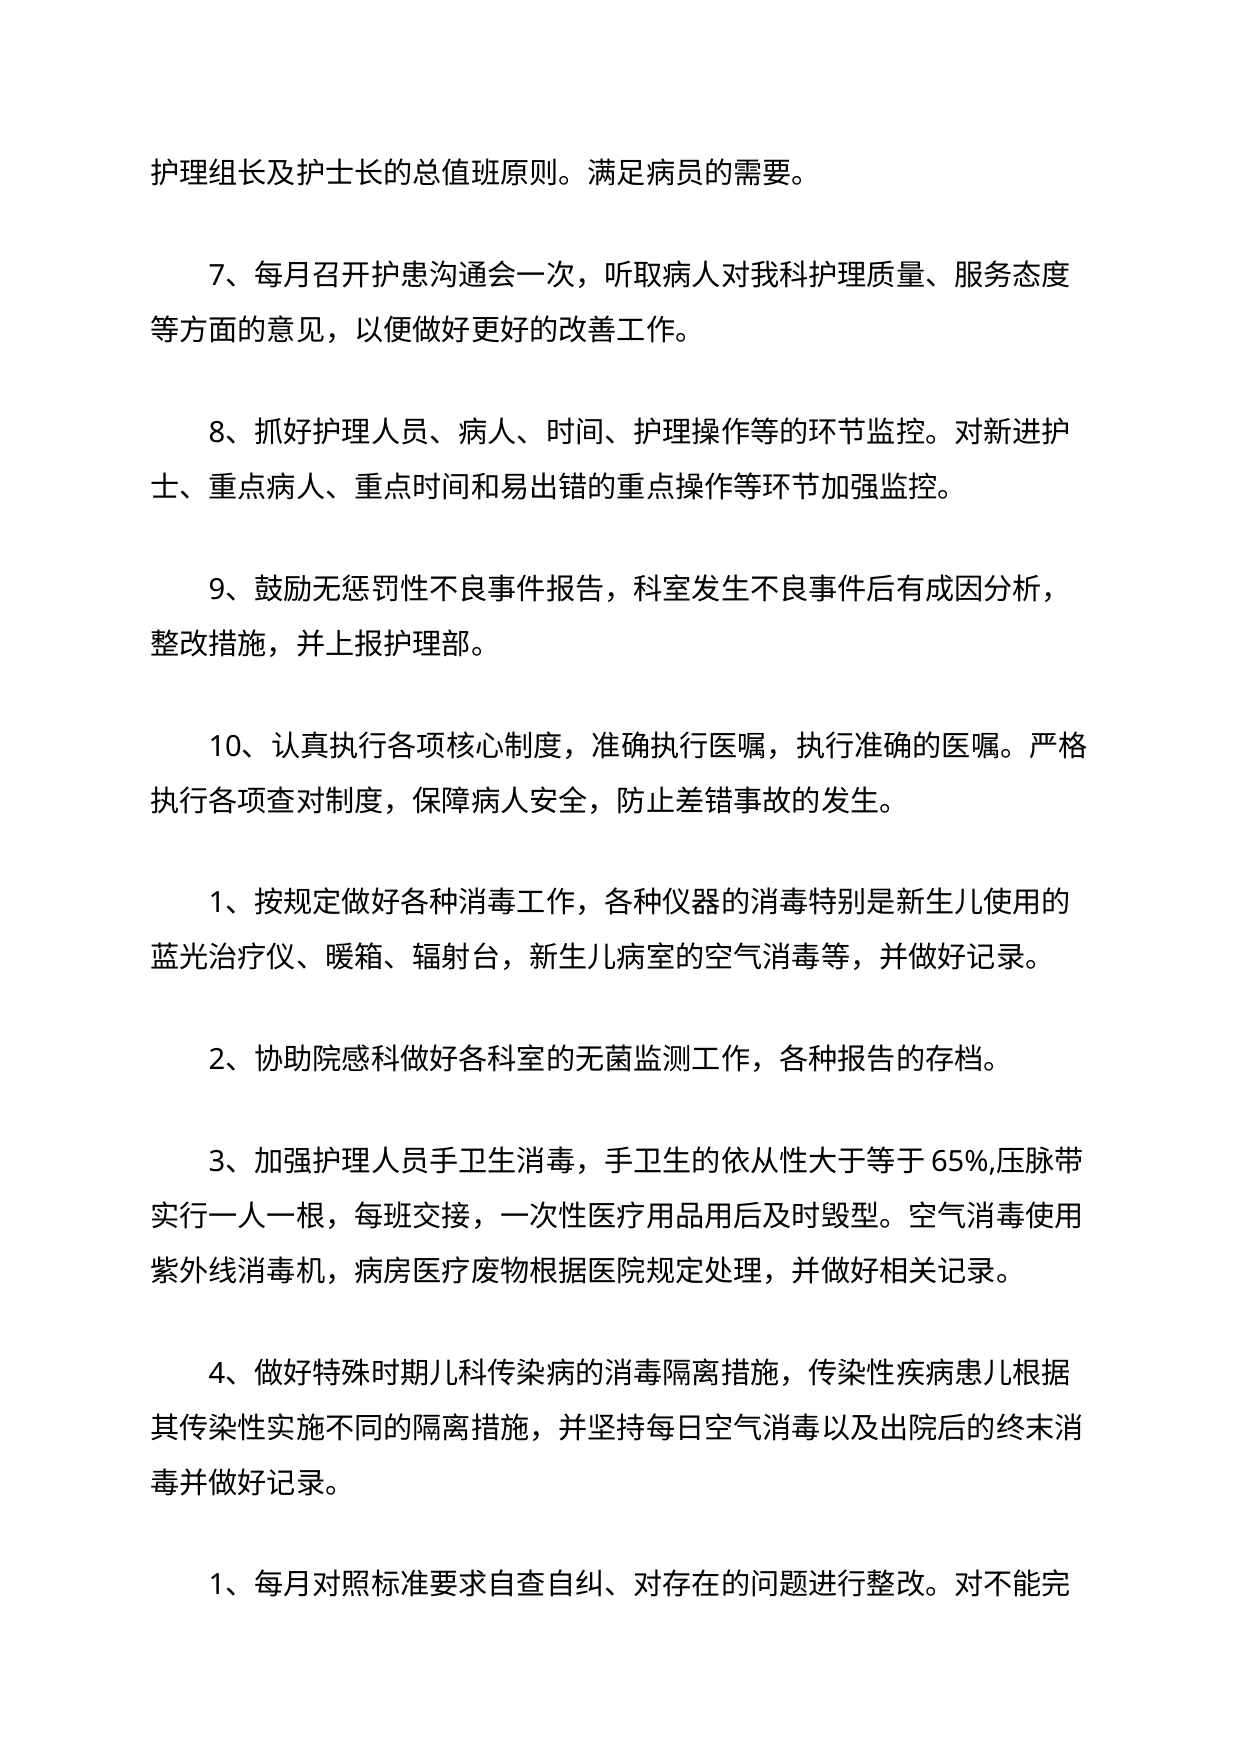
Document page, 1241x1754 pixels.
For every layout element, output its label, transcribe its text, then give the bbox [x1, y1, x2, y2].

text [150, 150, 1090, 192]
text 8、抓好护理人员、病人、时间、护理操作等的环节监控。对新进护士、重点病人、重点时间和易出错的重点操作等环节加强监控。 [150, 408, 1090, 506]
text 9、鼓励无惩罚性不良事件报告，科室发生不良事件后有成因分析，整改措施，并上报护理部。 [150, 565, 1090, 663]
text 1、按规定做好各种消毒工作，各种仪器的消毒特别是新生儿使用的蓝光治疗仪、暖箱、辐射台，新生儿病室的空气消毒等，并做好记录。 [150, 879, 1090, 976]
text 10、认真执行各项核心制度，准确执行医嘱，执行准确的医嘱。严格执行各项查对制度，保障病人安全，防止差错事故的发生。 [150, 722, 1090, 819]
text 2、协助院感科做好各科室的无菌监测工作，各种报告的存档。 [150, 1036, 1090, 1078]
text 3、加强护理人员手卫生消毒，手卫生的依从性大于等于65%,压脉带实行一人一根，每班交接，一次性医疗用品用后及时毁型。空气消毒使用紫外线消毒机，病房医疗废物根据医院规定处理，并做好相关记录。 [150, 1138, 1090, 1290]
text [150, 1561, 1090, 1603]
text 4、做好特殊时期儿科传染病的消毒隔离措施，传染性疾病患儿根据其传染性实施不同的隔离措施，并坚持每日空气消毒以及出院后的终末消毒并做好记录。 [150, 1349, 1090, 1501]
text 7、每月召开护患沟通会一次，听取病人对我科护理质量、服务态度等方面的意见，以便做好更好的改善工作。 [150, 252, 1090, 349]
